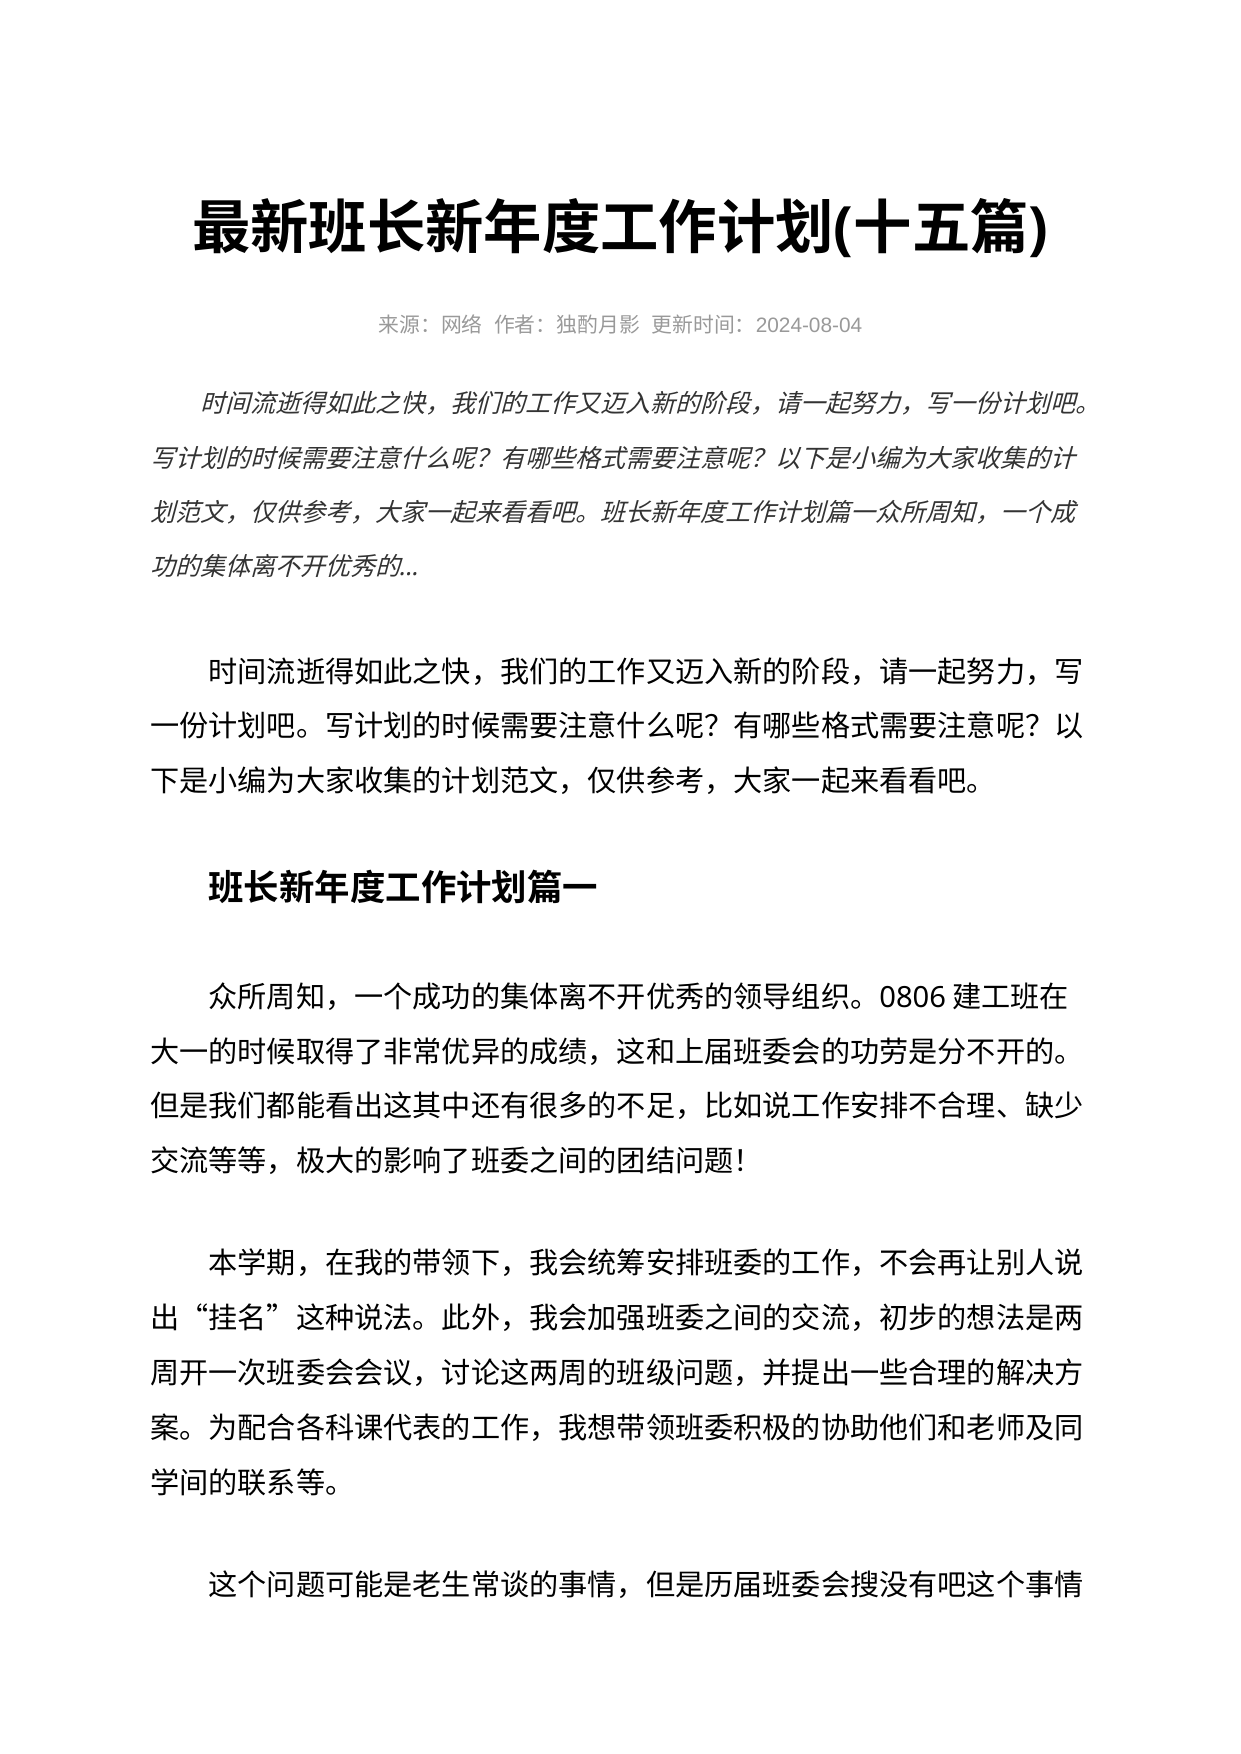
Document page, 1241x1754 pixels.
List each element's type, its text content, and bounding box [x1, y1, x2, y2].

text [150, 1561, 1090, 1603]
text 班长新年度工作计划篇一 [150, 860, 1090, 911]
subtitle 最新班长新年度工作计划(十五篇) [150, 181, 1090, 266]
text 众所周知，一个成功的集体离不开优秀的领导组织。0806建工班在大一的时候取得了非常优异的成绩，这和上届班委会的功劳是分不开的。但是我们都能看出这其中还有很多的不足，比如说工作安排不合理、缺少交流等等，极大的影响了班委之间的团结问题！ [150, 973, 1090, 1180]
text 本学期，在我的带领下，我会统筹安排班委的工作，不会再让别人说出“挂名”这种说法。此外，我会加强班委之间的交流，初步的想法是两周开一次班委会会议，讨论这两周的班级问题，并提出一些合理的解决方案。为配合各科课代表的工作，我想带领班委积极的协助他们和老师及同学间的联系等。 [150, 1240, 1090, 1502]
text 来源：网络 作者：独酌月影 更新时间：2024-08-04 [150, 313, 1090, 337]
text 时间流逝得如此之快，我们的工作又迈入新的阶段，请一起努力，写一份计划吧。写计划的时候需要注意什么呢？有哪些格式需要注意呢？以下是小编为大家收集的计划范文，仅供参考，大家一起来看看吧。班长新年度工作计划篇一众所周知，一个成功的集体离不开优秀的... [150, 384, 1090, 583]
text 时间流逝得如此之快，我们的工作又迈入新的阶段，请一起努力，写一份计划吧。写计划的时候需要注意什么呢？有哪些格式需要注意呢？以下是小编为大家收集的计划范文，仅供参考，大家一起来看看吧。 [150, 648, 1090, 800]
